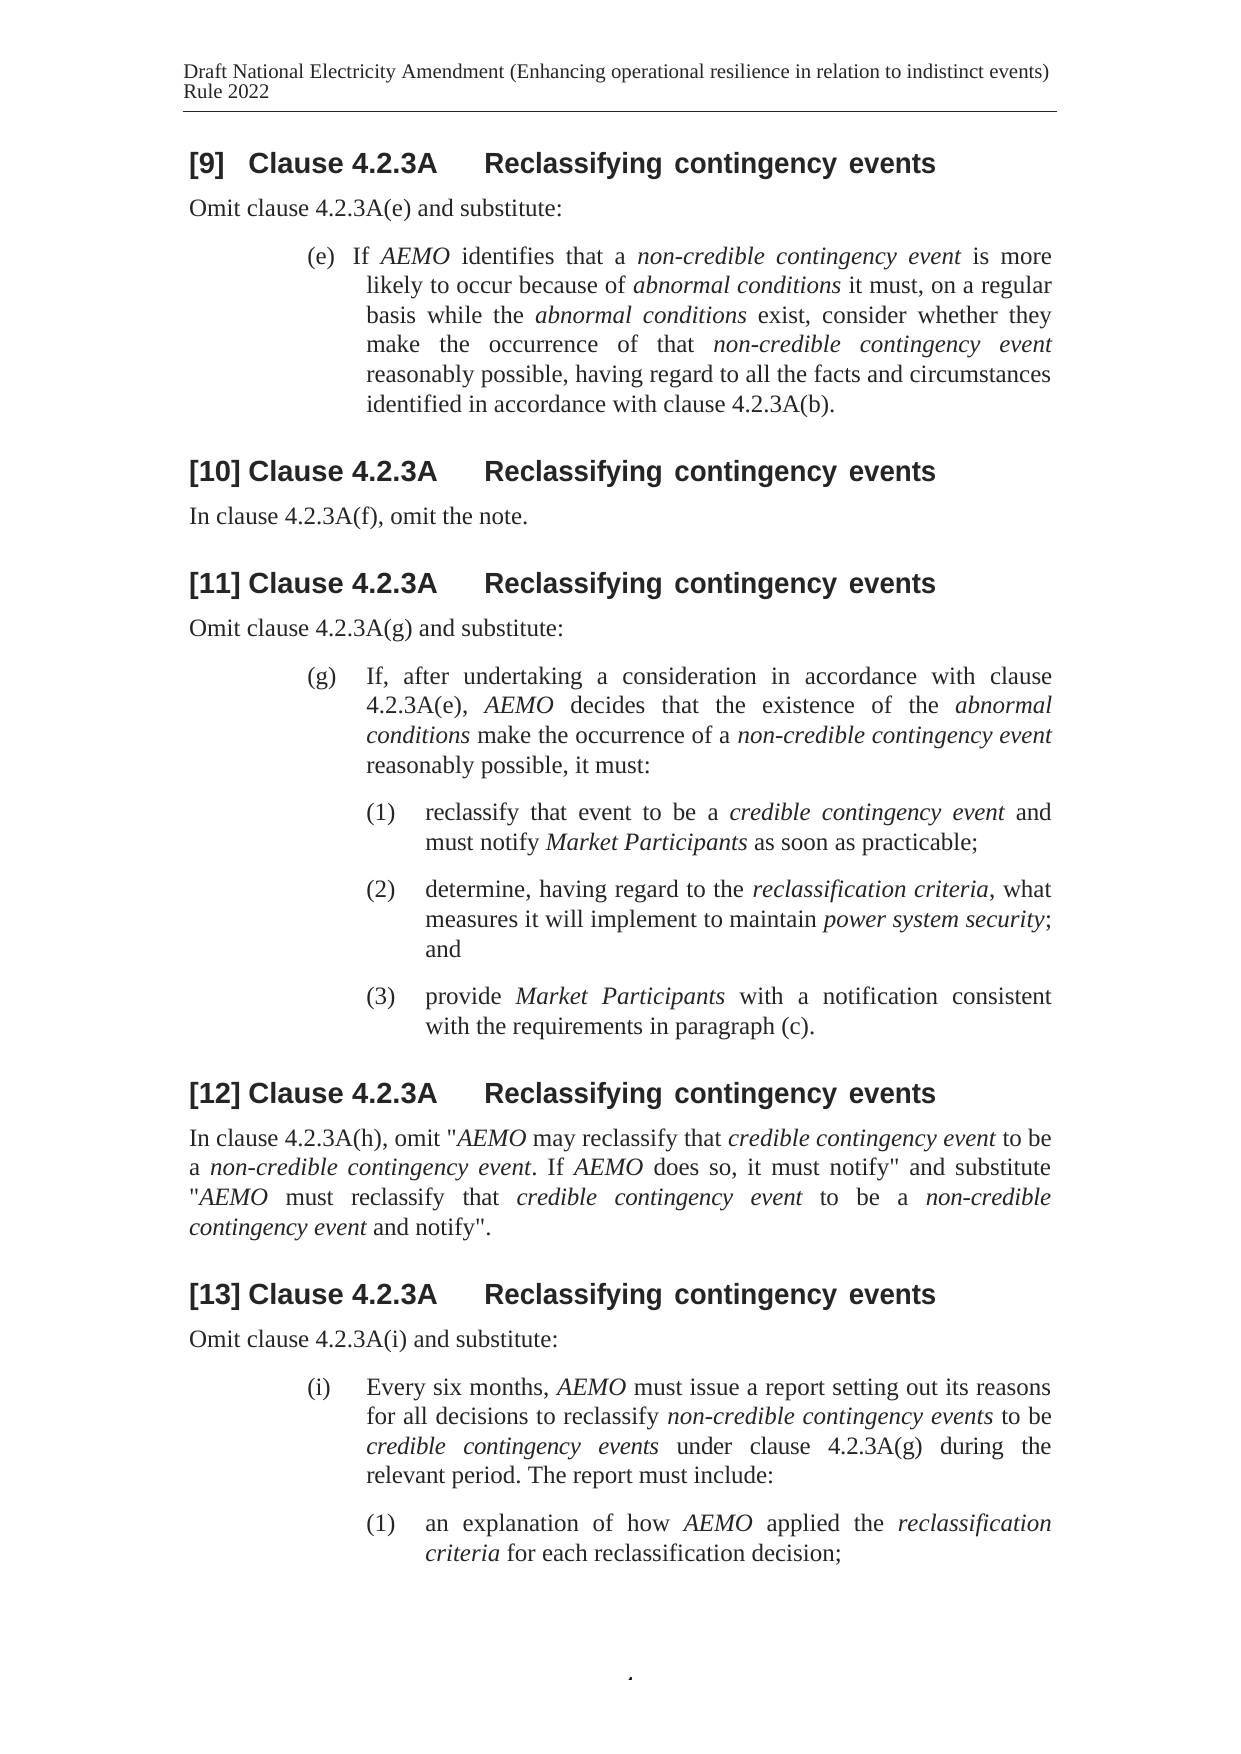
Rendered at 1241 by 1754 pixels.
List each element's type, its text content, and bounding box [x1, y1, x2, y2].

text (e) If AEMO identifies that a non-credible contingency event is more likely to occur because of abnormal conditions it must, on a regular basis while the abnormal conditions exist, consider whether they make the occurrence of that non-credible contingency event reasonably possible, having regard to all the facts and circumstances identified in accordance with clause 4.2.3A(b). [307, 241, 1052, 417]
text Omit clause 4.2.3A(g) and substitute: [189, 613, 1078, 642]
subtitle Clause 4.2.3A Reclassifying contingency events [189, 454, 1078, 488]
list an explanation of how AEMO applied the reclassification criteria for each reclassification decision; [366, 1508, 1052, 1566]
text In clause 4.2.3A(f), omit the note. [189, 501, 1078, 530]
subtitle Clause 4.2.3A Reclassifying contingency events [189, 566, 1078, 600]
text Omit clause 4.2.3A(e) and substitute: [189, 193, 1078, 222]
list reclassify that event to be a credible contingency event and must notify Market Participants as soon as practicable; [366, 797, 1052, 856]
list provide Market Participants with a notification consistent with the requirements in paragraph (c). [366, 981, 1052, 1040]
list Every six months, AEMO must issue a report setting out its reasons for all decisions to reclassify non-credible contingency events to be credible contingency events under clause 4.2.3A(g) during the relevant period. The report must include: [307, 1372, 1052, 1489]
list If, after undertaking a consideration in accordance with clause 4.2.3A(e), AEMO decides that the existence of the abnormal conditions make the occurrence of a non-credible contingency event reasonably possible, it must: [307, 661, 1052, 778]
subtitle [189, 146, 1078, 180]
subtitle Clause 4.2.3A Reclassifying contingency events [189, 1076, 1078, 1109]
list determine, having regard to the reclassification criteria, what measures it will implement to maintain power system security; and [366, 874, 1052, 962]
text In clause 4.2.3A(h), omit "AEMO may reclassify that credible contingency event to be a non-credible contingency event. If AEMO does so, it must notify" and substitute "AEMO must reclassify that credible contingency event to be a non-credible contingency event and notify". [189, 1123, 1052, 1240]
subtitle Clause 4.2.3A Reclassifying contingency events [189, 1277, 1078, 1311]
text Omit clause 4.2.3A(i) and substitute: [189, 1324, 1078, 1353]
